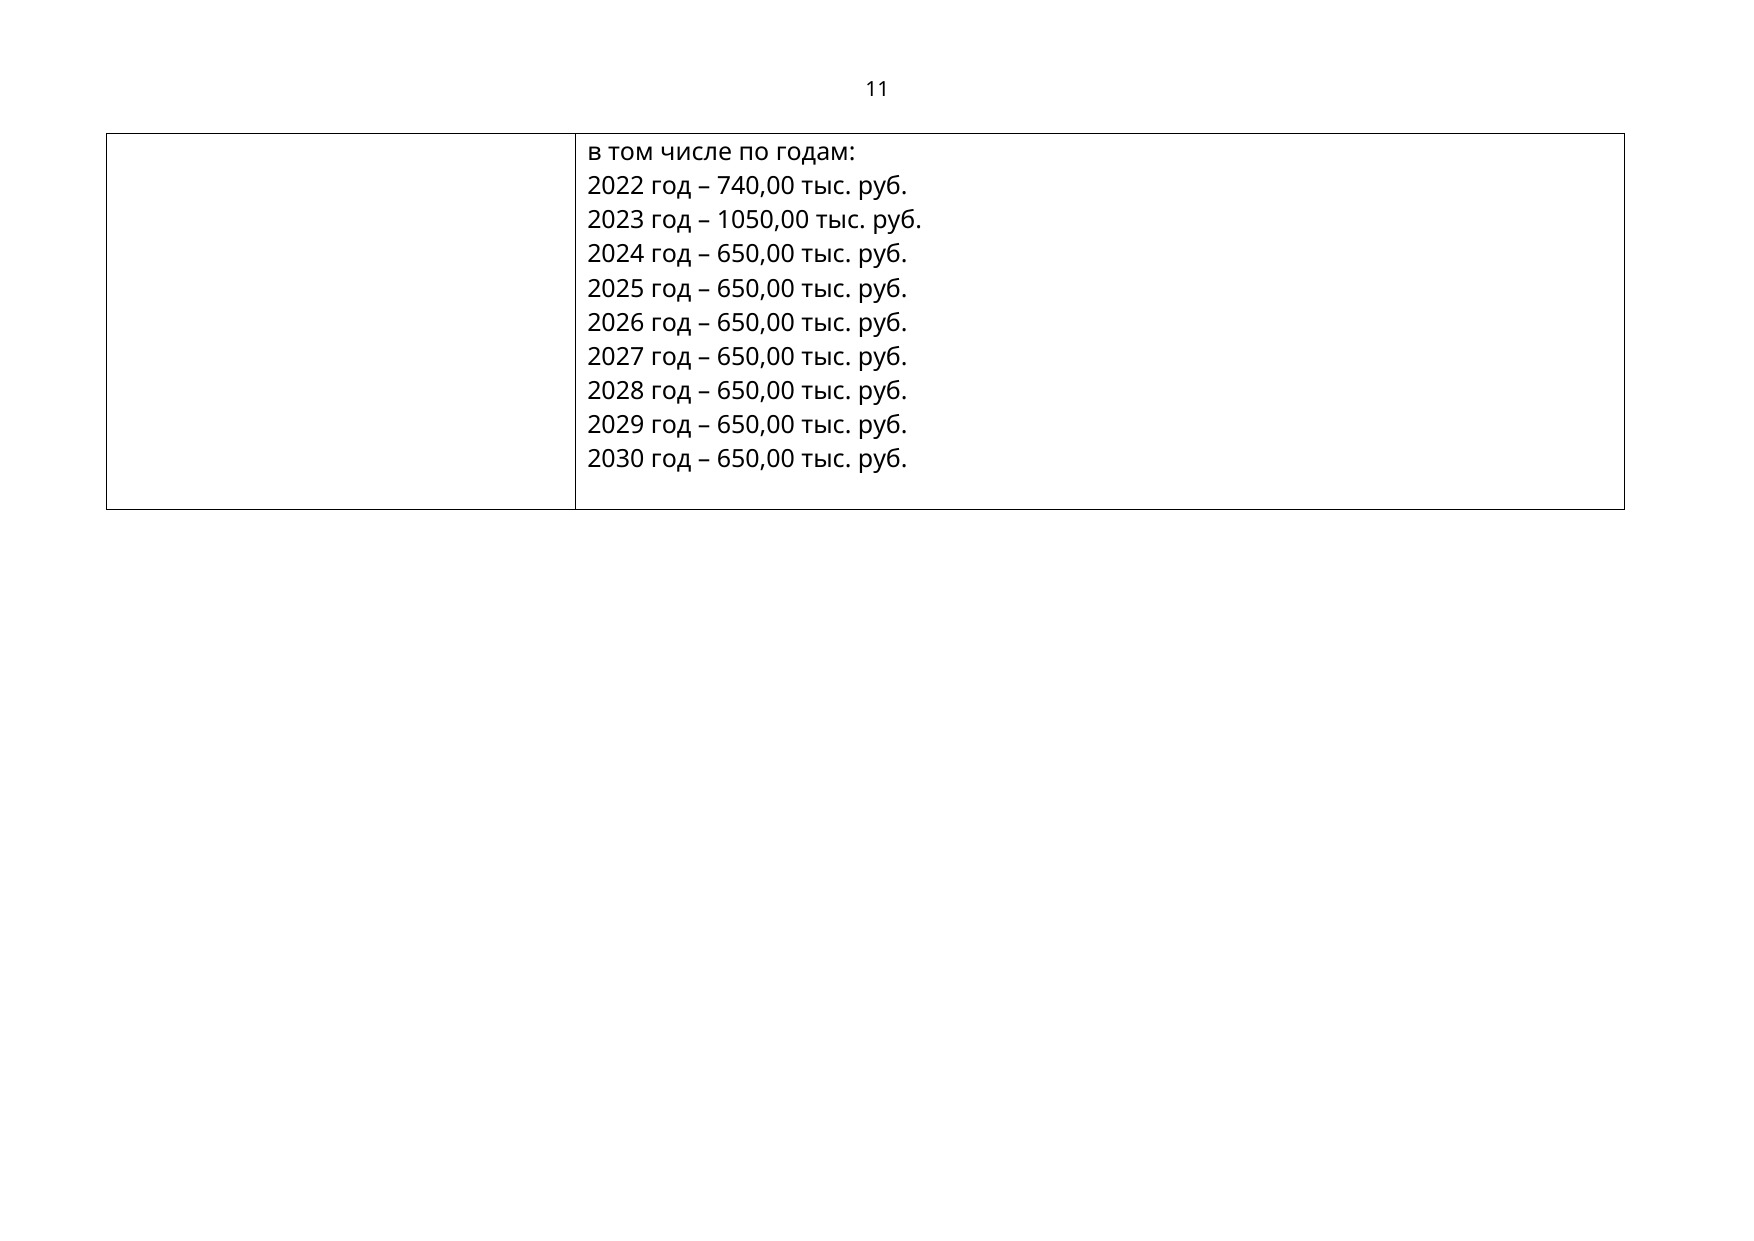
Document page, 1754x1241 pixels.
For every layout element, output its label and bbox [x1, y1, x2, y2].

table_cell [107, 134, 575, 509]
table_cell [576, 134, 1624, 509]
